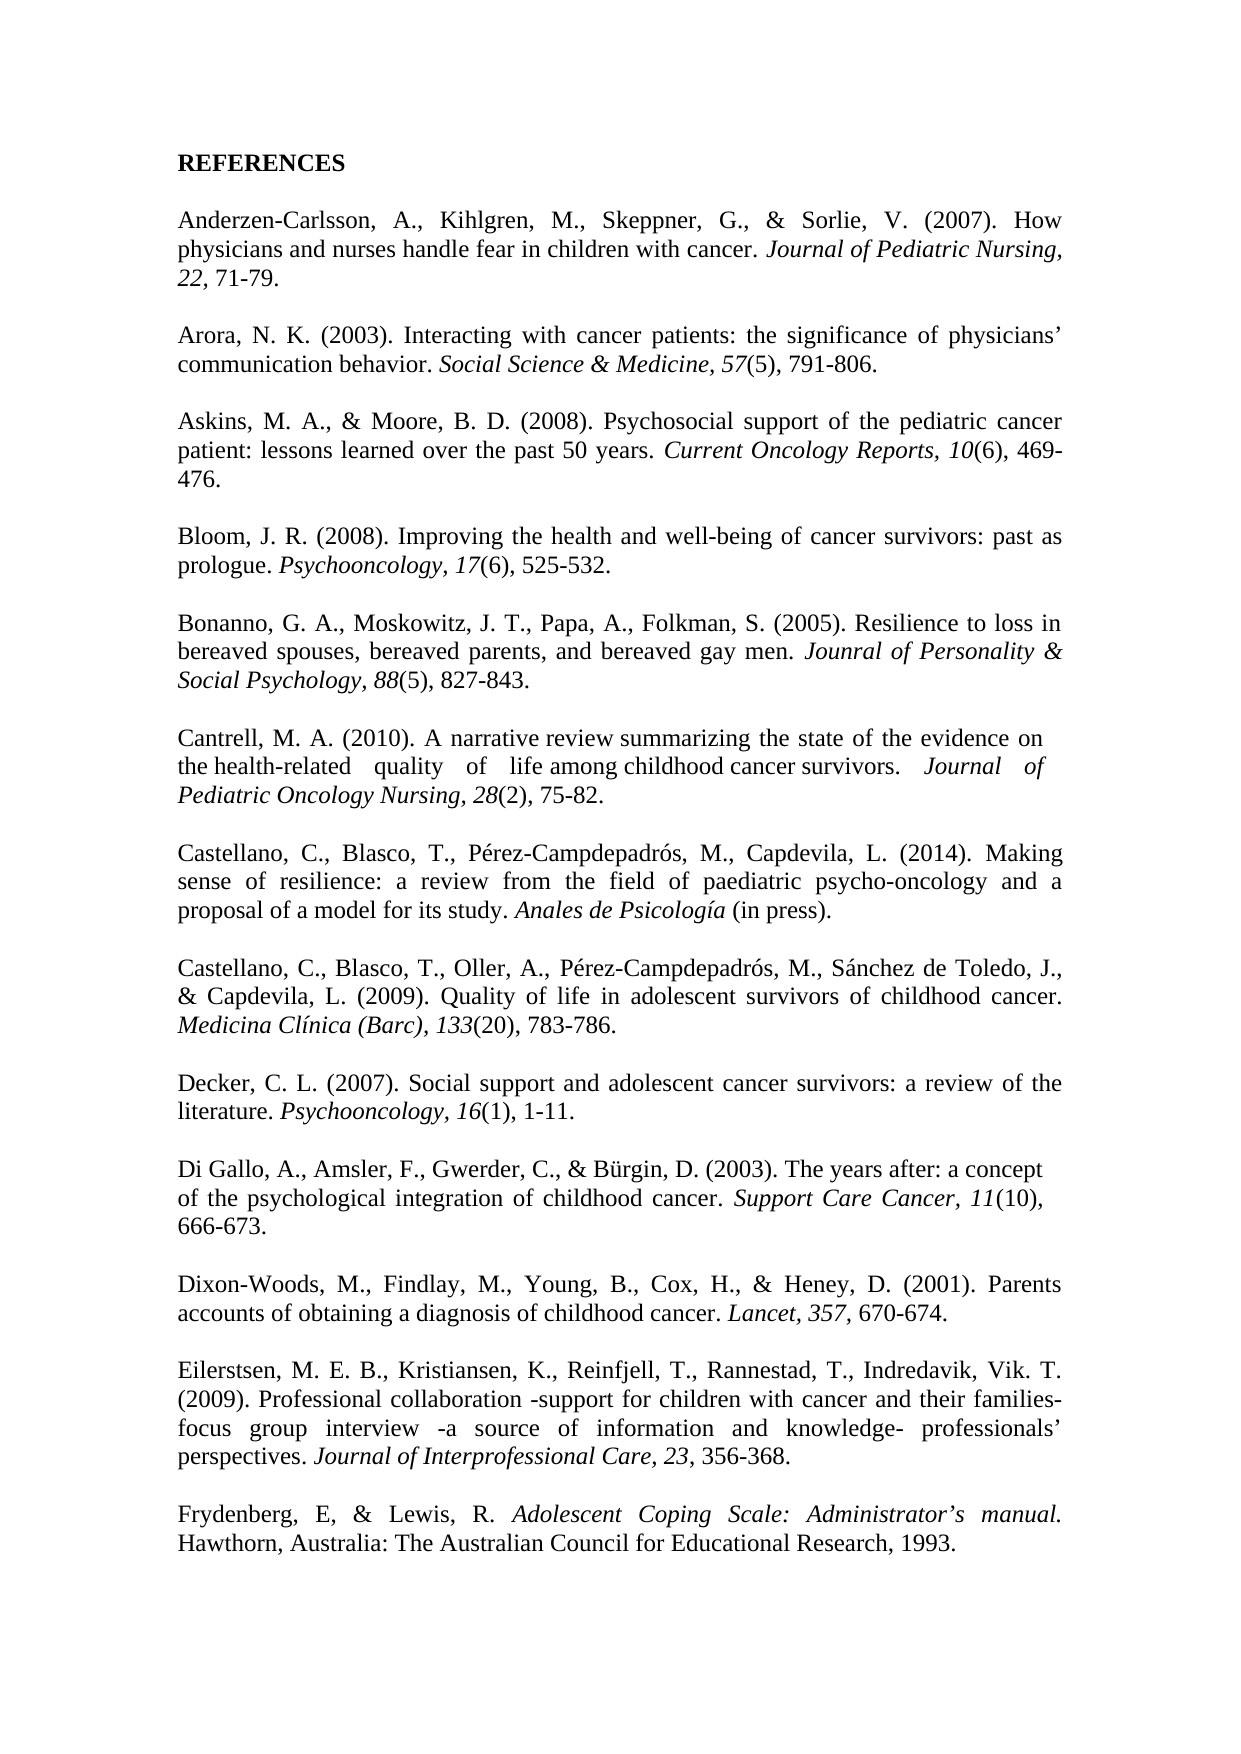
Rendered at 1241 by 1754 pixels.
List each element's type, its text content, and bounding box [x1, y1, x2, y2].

text Eilerstsen, M. E. B., Kristiansen, K., Reinfjell, T., Rannestad, T., Indredavik, Vik. T. (2009). Professional collaboration -support for children with cancer and their families- focus group interview -a source of information and knowledge- professionals’ perspectives. Journal of Interprofessional Care, 23, 356-368. [177, 1355, 1063, 1470]
text Bloom, J. R. (2008). Improving the health and well-being of cancer survivors: past as prologue. Psychooncology, 17(6), 525-532. [177, 521, 1063, 579]
text Dixon-Woods, M., Findlay, M., Young, B., Cox, H., & Heney, D. (2001). Parents accounts of obtaining a diagnosis of childhood cancer. Lancet, 357, 670-674. [177, 1269, 1063, 1326]
text Anderzen-Carlsson, A., Kihlgren, M., Skeppner, G., & Sorlie, V. (2007). How physicians and nurses handle fear in children with cancer. Journal of Pediatric Nursing, 22, 71-79. [177, 205, 1063, 291]
text Cantrell, M. A. (2010). A narrative review summarizing the state of the evidence on the health-related quality of life among childhood cancer survivors. Journal of Pediatric Oncology Nursing, 28(2), 75-82. [177, 723, 1043, 809]
text Askins, M. A., & Moore, B. D. (2008). Psychosocial support of the pediatric cancer patient: lessons learned over the past 50 years. Current Oncology Reports, 10(6), 469-476. [177, 406, 1063, 493]
text Castellano, C., Blasco, T., Pérez-Campdepadrós, M., Capdevila, L. (2014). Making sense of resilience: a review from the field of paediatric psycho-oncology and a proposal of a model for its study. Anales de Psicología (in press). [177, 838, 1063, 924]
text Castellano, C., Blasco, T., Oller, A., Pérez-Campdepadrós, M., Sánchez de Toledo, J., & Capdevila, L. (2009). Quality of life in adolescent survivors of childhood cancer. Medicina Clínica (Barc), 133(20), 783-786. [177, 953, 1063, 1039]
text Bonanno, G. A., Moskowitz, J. T., Papa, A., Folkman, S. (2005). Resilience to loss in bereaved spouses, bereaved parents, and bereaved gay men. Jounral of Personality & Social Psychology, 88(5), 827-843. [177, 608, 1063, 694]
text Frydenberg, E, & Lewis, R. Adolescent Coping Scale: Administrator’s manual. Hawthorn, Australia: The Australian Council for Educational Research, 1993. [177, 1499, 1063, 1556]
text Decker, C. L. (2007). Social support and adolescent cancer survivors: a review of the literature. Psychooncology, 16(1), 1-11. [177, 1068, 1063, 1125]
text REFERENCES [177, 148, 1063, 176]
text Di Gallo, A., Amsler, F., Gwerder, C., & Bürgin, D. (2003). The years after: a concept of the psychological integration of childhood cancer. Support Care Cancer, 11(10), 666-673. [177, 1154, 1043, 1240]
text Arora, N. K. (2003). Interacting with cancer patients: the significance of physicians’ communication behavior. Social Science & Medicine, 57(5), 791-806. [177, 320, 1063, 378]
